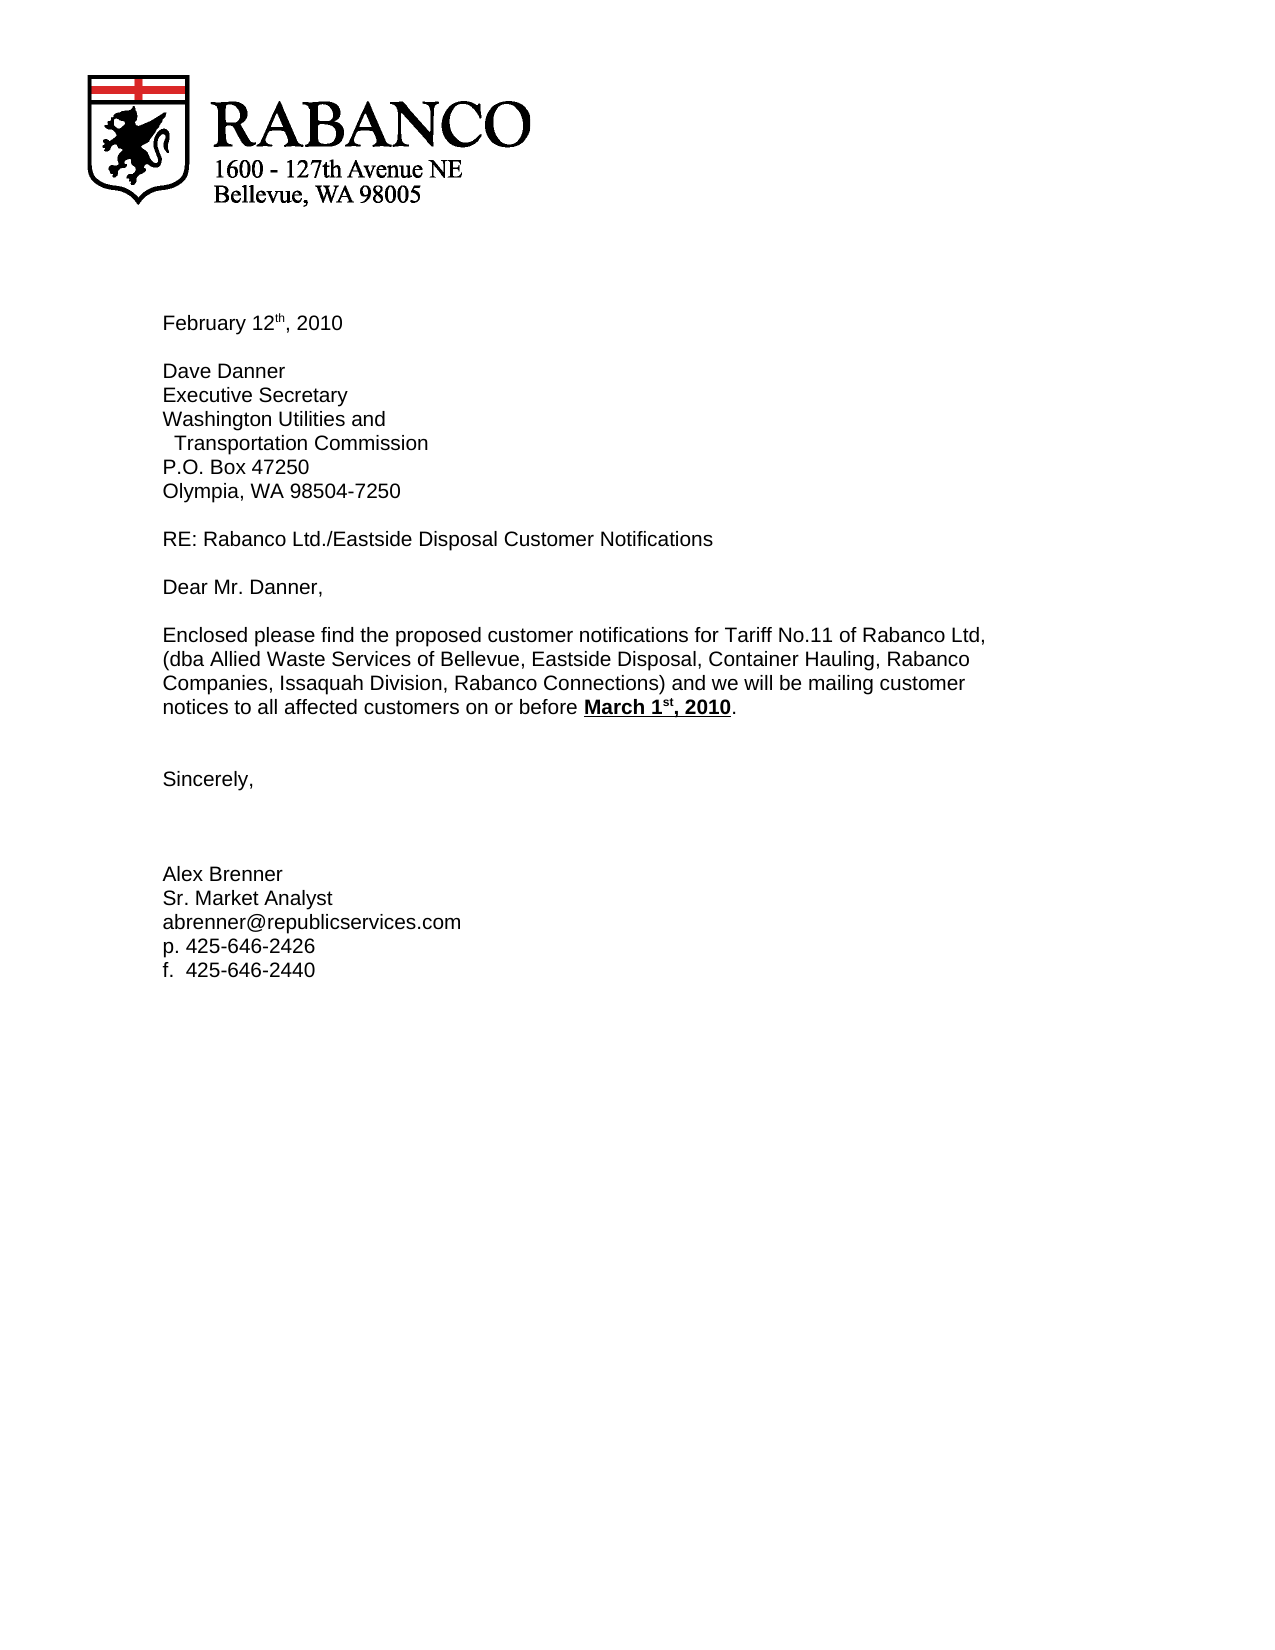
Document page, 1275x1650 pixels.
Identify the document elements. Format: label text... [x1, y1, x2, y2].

picture [87, 75, 530, 207]
text Transportation Commission [162, 431, 1087, 455]
text Enclosed please find the proposed customer notifications for Tariff No.11 of Rabanco Ltd, (dba Allied Waste Services of Bellevue, Eastside Disposal, Container Hauling, Rabanco Companies, Issaquah Division, Rabanco Connections) and we will be mailing customer notices to all affected customers on or before March 1st, 2010. [162, 623, 1012, 718]
text f. 425-646-2440 [162, 958, 1012, 982]
text February 12th, 2010 [162, 311, 1012, 335]
text Dave Danner [162, 359, 1087, 383]
text Utilities and [162, 407, 1087, 431]
text p. 425-646-2426 [162, 934, 1012, 958]
text RE: Rabanco Ltd./Eastside Disposal Customer Notifications [162, 527, 1012, 551]
text Sr. Market Analyst [162, 886, 1012, 910]
text abrenner@republicservices.com [162, 910, 1012, 934]
text Dear Mr. Danner, [162, 575, 1012, 599]
text Alex Brenner [162, 862, 1012, 886]
text Sincerely, [162, 766, 1012, 790]
text Executive Secretary [162, 383, 1087, 407]
